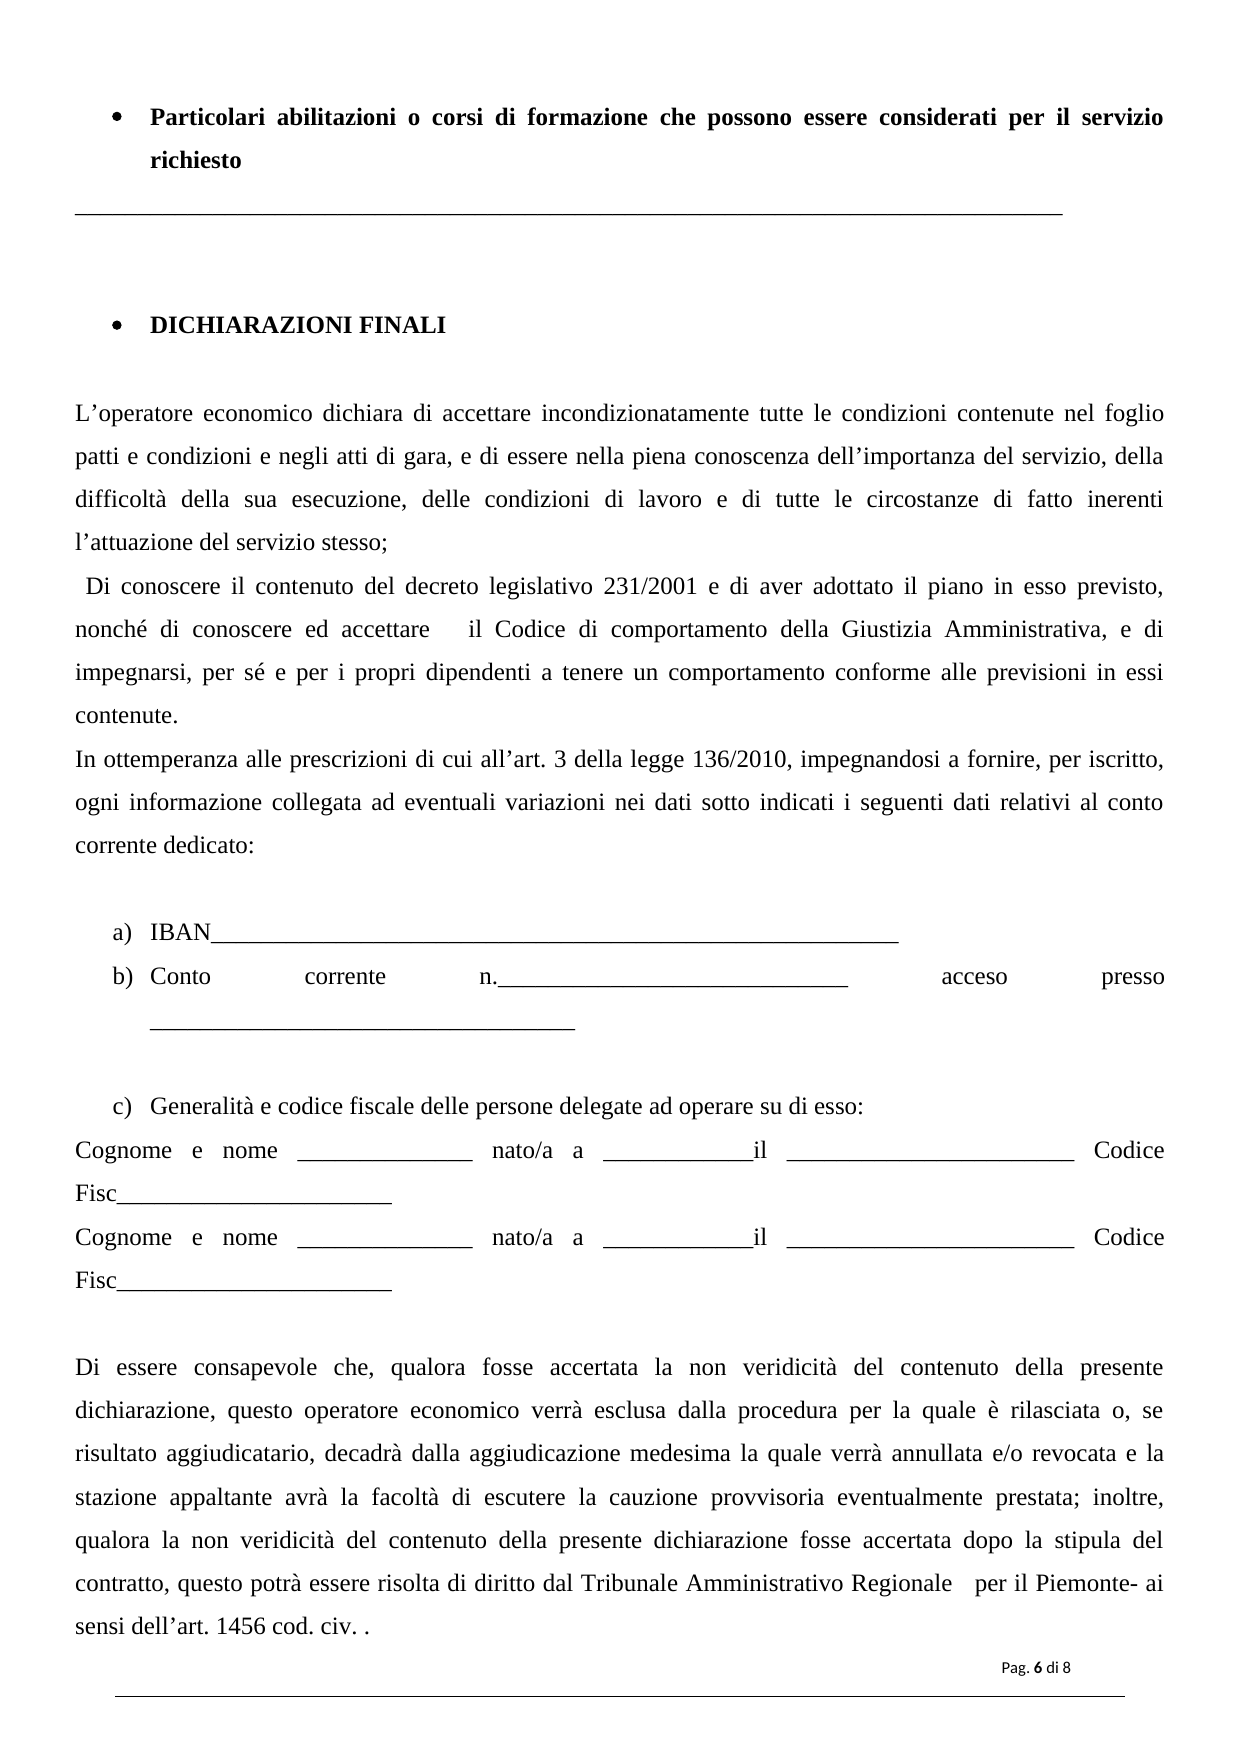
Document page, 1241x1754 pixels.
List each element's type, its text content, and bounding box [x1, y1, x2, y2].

text In ottemperanza alle prescrizioni di cui all’art. 3 della legge 136/2010, impegnandosi a fornire, per iscritto, ogni informazione collegata ad eventuali variazioni nei dati sotto indicati i seguenti dati relativi al conto corrente dedicato: [75, 744, 1165, 859]
list DICHIARAZIONI FINALI [112, 311, 1165, 339]
text _______________________________________________________________________________ [75, 189, 1165, 218]
text Cognome e nome ______________ nato/a a ____________il _______________________ Codice Fisc______________________ [75, 1222, 1165, 1294]
text L’operatore economico dichiara di accettare incondizionatamente tutte le condizioni contenute nel foglio patti e condizioni e negli atti di gara, e di essere nella piena conoscenza dell’importanza del servizio, della difficoltà della sua esecuzione, delle condizioni di lavoro e di tutte le circostanze di fatto inerenti l’attuazione del servizio stesso; [75, 398, 1165, 556]
list Generalità e codice fiscale delle persone delegate ad operare su di esso: [112, 1091, 1165, 1120]
list Conto corrente n.____________________________ acceso presso __________________________________ [112, 961, 1165, 1033]
text Di conoscere il contenuto del decreto legislativo 231/2001 e di aver adottato il piano in esso previsto, nonché di conoscere ed accettare il Codice di comportamento della Giustizia Amministrativa, e di impegnarsi, per sé e per i propri dipendenti a tenere un comportamento conforme alle previsioni in essi contenute. [75, 571, 1165, 729]
text Cognome e nome ______________ nato/a a ____________il _______________________ Codice Fisc______________________ [75, 1135, 1165, 1207]
text Di essere consapevole che, qualora fosse accertata la non veridicità del contenuto della presente dichiarazione, questo operatore economico verrà esclusa dalla procedura per la quale è rilasciata o, se risultato aggiudicatario, decadrà dalla aggiudicazione medesima la quale verrà annullata e/o revocata e la stazione appaltante avrà la facoltà di escutere la cauzione provvisoria eventualmente prestata; inoltre, qualora la non veridicità del contenuto della presente dichiarazione fosse accertata dopo la stipula del contratto, questo potrà essere risolta di diritto dal Tribunale Amministrativo Regionale per il Piemonte- ai sensi dell’art. 1456 cod. civ. . [75, 1352, 1165, 1640]
list IBAN_______________________________________________________ [112, 917, 1165, 946]
list Particolari abilitazioni o corsi di formazione che possono essere considerati per il servizio richiesto [112, 102, 1165, 174]
